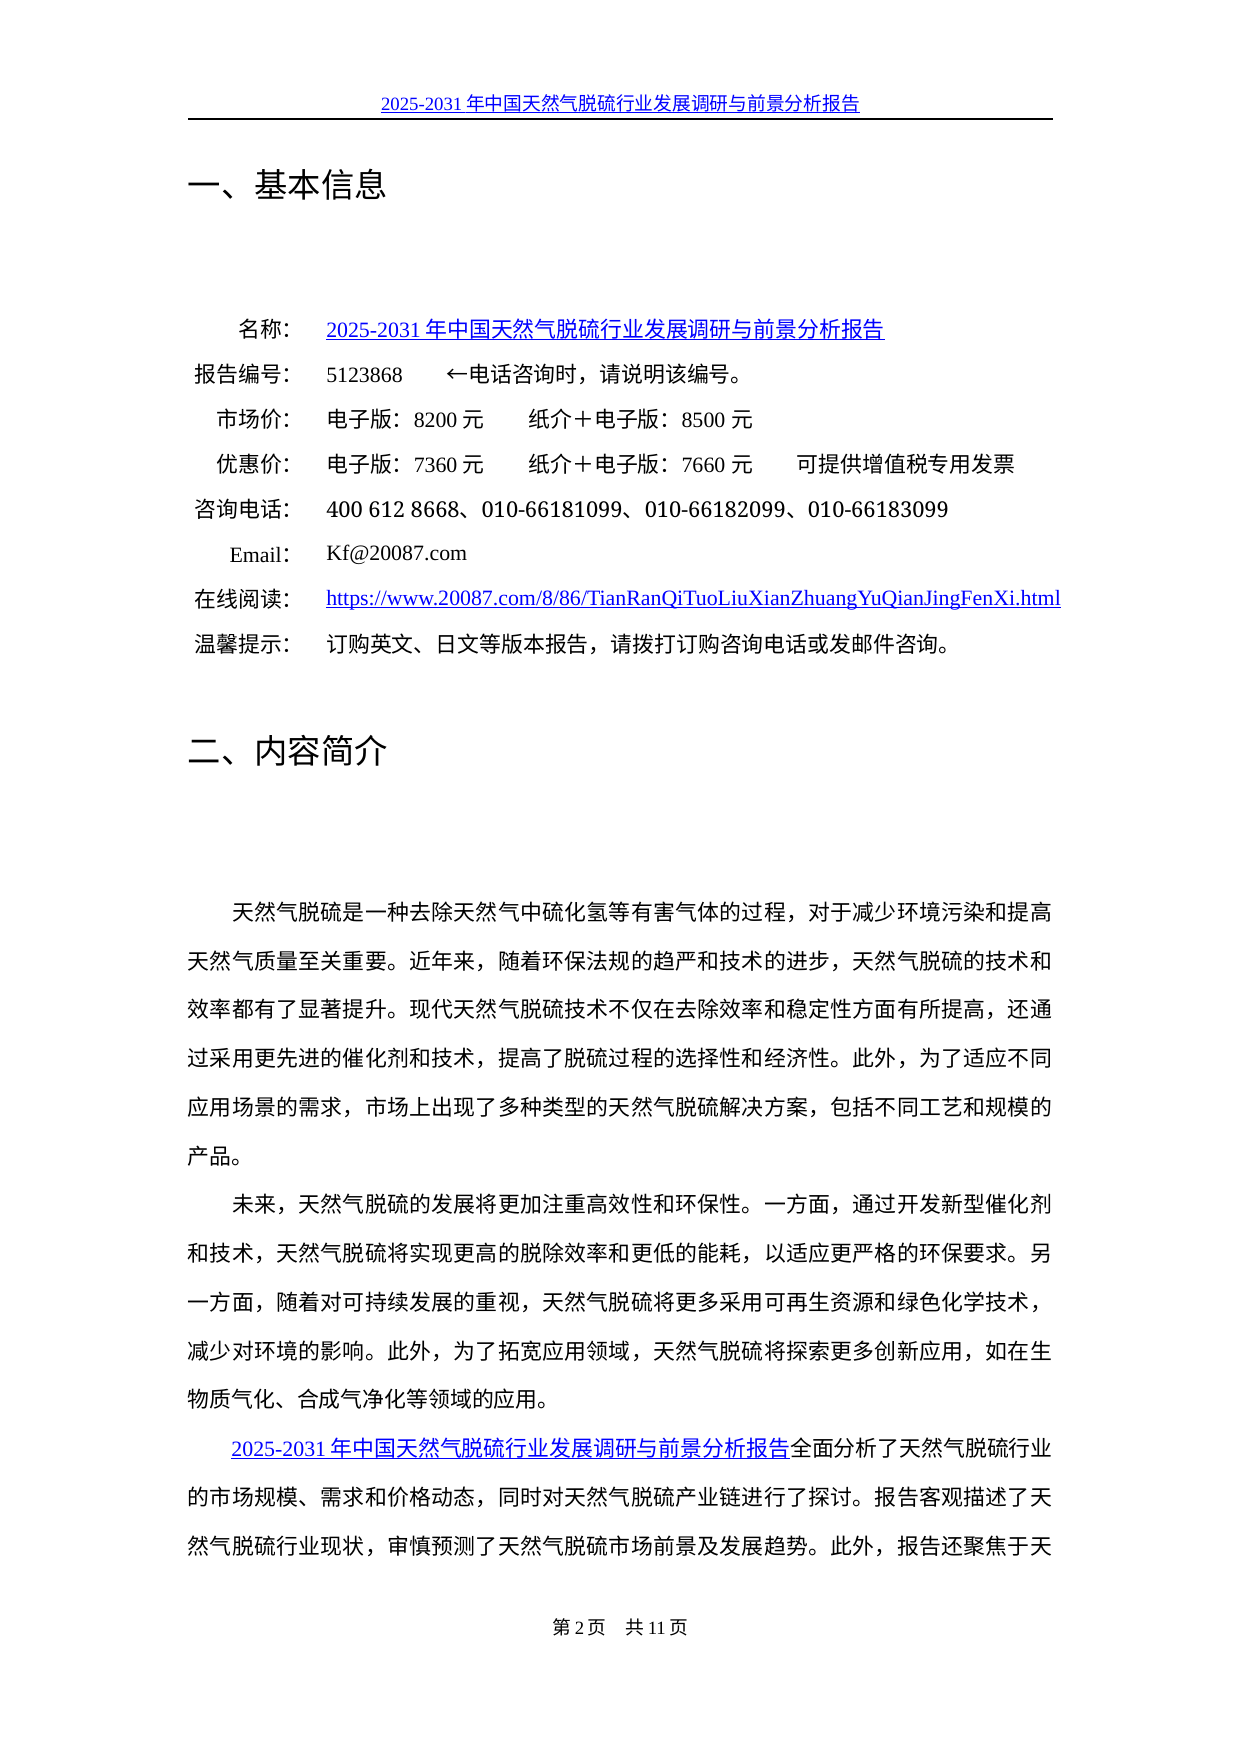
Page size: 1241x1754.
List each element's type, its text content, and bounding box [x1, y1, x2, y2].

title 一、基本信息 [187, 150, 1053, 215]
table_cell 市场价： [167, 402, 315, 447]
table_cell Email： [167, 537, 315, 582]
title 二、内容简介 [187, 717, 1053, 782]
table_cell 在线阅读： [167, 582, 315, 627]
table_cell 订购英文、日文等版本报告，请拨打订购咨询电话或发邮件咨询。 [315, 627, 1073, 672]
table_cell 电子版：8200 元 纸介＋电子版：8500 元 [315, 402, 1073, 447]
table_cell 400 612 8668、010-66181099、010-66182099、010-66183099 [315, 492, 1073, 537]
table_cell 优惠价： [167, 447, 315, 492]
table_header 2025-2031年中国天然气脱硫行业发展调研与前景分析报告 [315, 312, 1073, 357]
table_cell Kf@20087.com [315, 537, 1073, 582]
table_cell 温馨提示： [167, 627, 315, 672]
table_cell [315, 582, 1073, 627]
table_cell 电子版：7360 元 纸介＋电子版：7660 元 可提供增值税专用发票 [315, 447, 1073, 492]
table_header 名称： [167, 312, 315, 357]
table_cell 5123868 ←电话咨询时，请说明该编号。 [315, 357, 1073, 402]
table_cell 报告编号： [167, 357, 315, 402]
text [187, 894, 1053, 1561]
table_cell 咨询电话： [167, 492, 315, 537]
